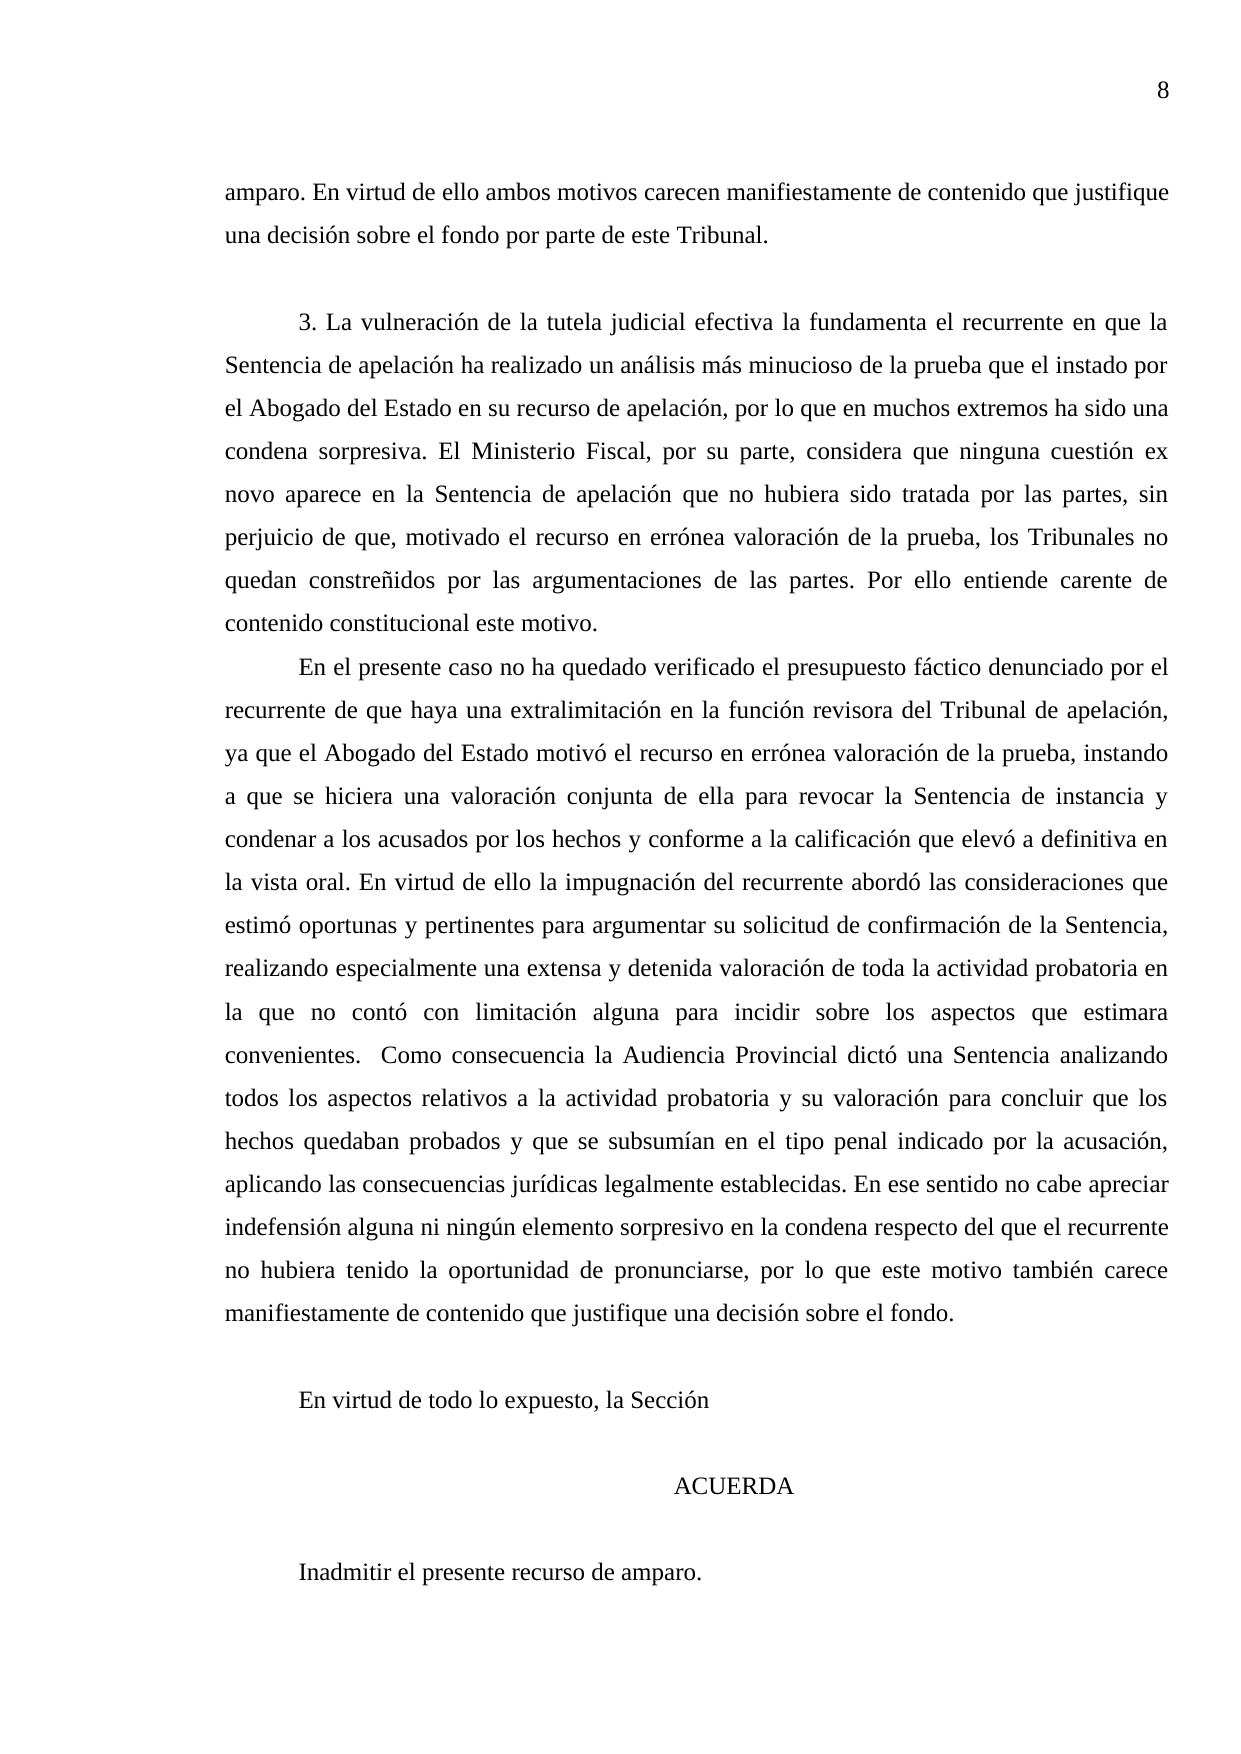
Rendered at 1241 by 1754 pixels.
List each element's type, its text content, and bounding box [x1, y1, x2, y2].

text En el presente caso no ha quedado verificado el presupuesto fáctico denunciado por el recurrente de que haya una extralimitación en la función revisora del Tribunal de apelación, ya que el Abogado del Estado motivó el recurso en errónea valoración de la prueba, instando a que se hiciera una valoración conjunta de ella para revocar la Sentencia de instancia y condenar a los acusados por los hechos y conforme a la calificación que elevó a definitiva en la vista oral. En virtud de ello la impugnación del recurrente abordó las consideraciones que estimó oportunas y pertinentes para argumentar su solicitud de confirmación de la Sentencia, realizando especialmente una extensa y detenida valoración de toda la actividad probatoria en la que no contó con limitación alguna para incidir sobre los aspectos que estimara convenientes. Como consecuencia la Audiencia Provincial dictó una Sentencia analizando todos los aspectos relativos a la actividad probatoria y su valoración para concluir que los hechos quedaban probados y que se subsumían en el tipo penal indicado por la acusación, aplicando las consecuencias jurídicas legalmente establecidas. En ese sentido no cabe apreciar indefensión alguna ni ningún elemento sorpresivo en la condena respecto del que el recurrente no hubiera tenido la oportunidad de pronunciarse, por lo que este motivo también carece manifiestamente de contenido que justifique una decisión sobre el fondo. [224, 652, 1169, 1327]
text ACUERDA [224, 1471, 1169, 1500]
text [224, 177, 1169, 249]
text En virtud de todo lo expuesto, la Sección [224, 1385, 1169, 1413]
text 3. La vulneración de la tutela judicial efectiva la fundamenta el recurrente en que la Sentencia de apelación ha realizado un análisis más minucioso de la prueba que el instado por el Abogado del Estado en su recurso de apelación, por lo que en muchos extremos ha sido una condena sorpresiva. El Ministerio Fiscal, por su parte, considera que ninguna cuestión ex novo aparece en la Sentencia de apelación que no hubiera sido tratada por las partes, sin perjuicio de que, motivado el recurso en errónea valoración de la prueba, los Tribunales no quedan constreñidos por las argumentaciones de las partes. Por ello entiende carente de contenido constitucional este motivo. [224, 307, 1169, 637]
text Inadmitir el presente recurso de amparo. [224, 1557, 1169, 1586]
